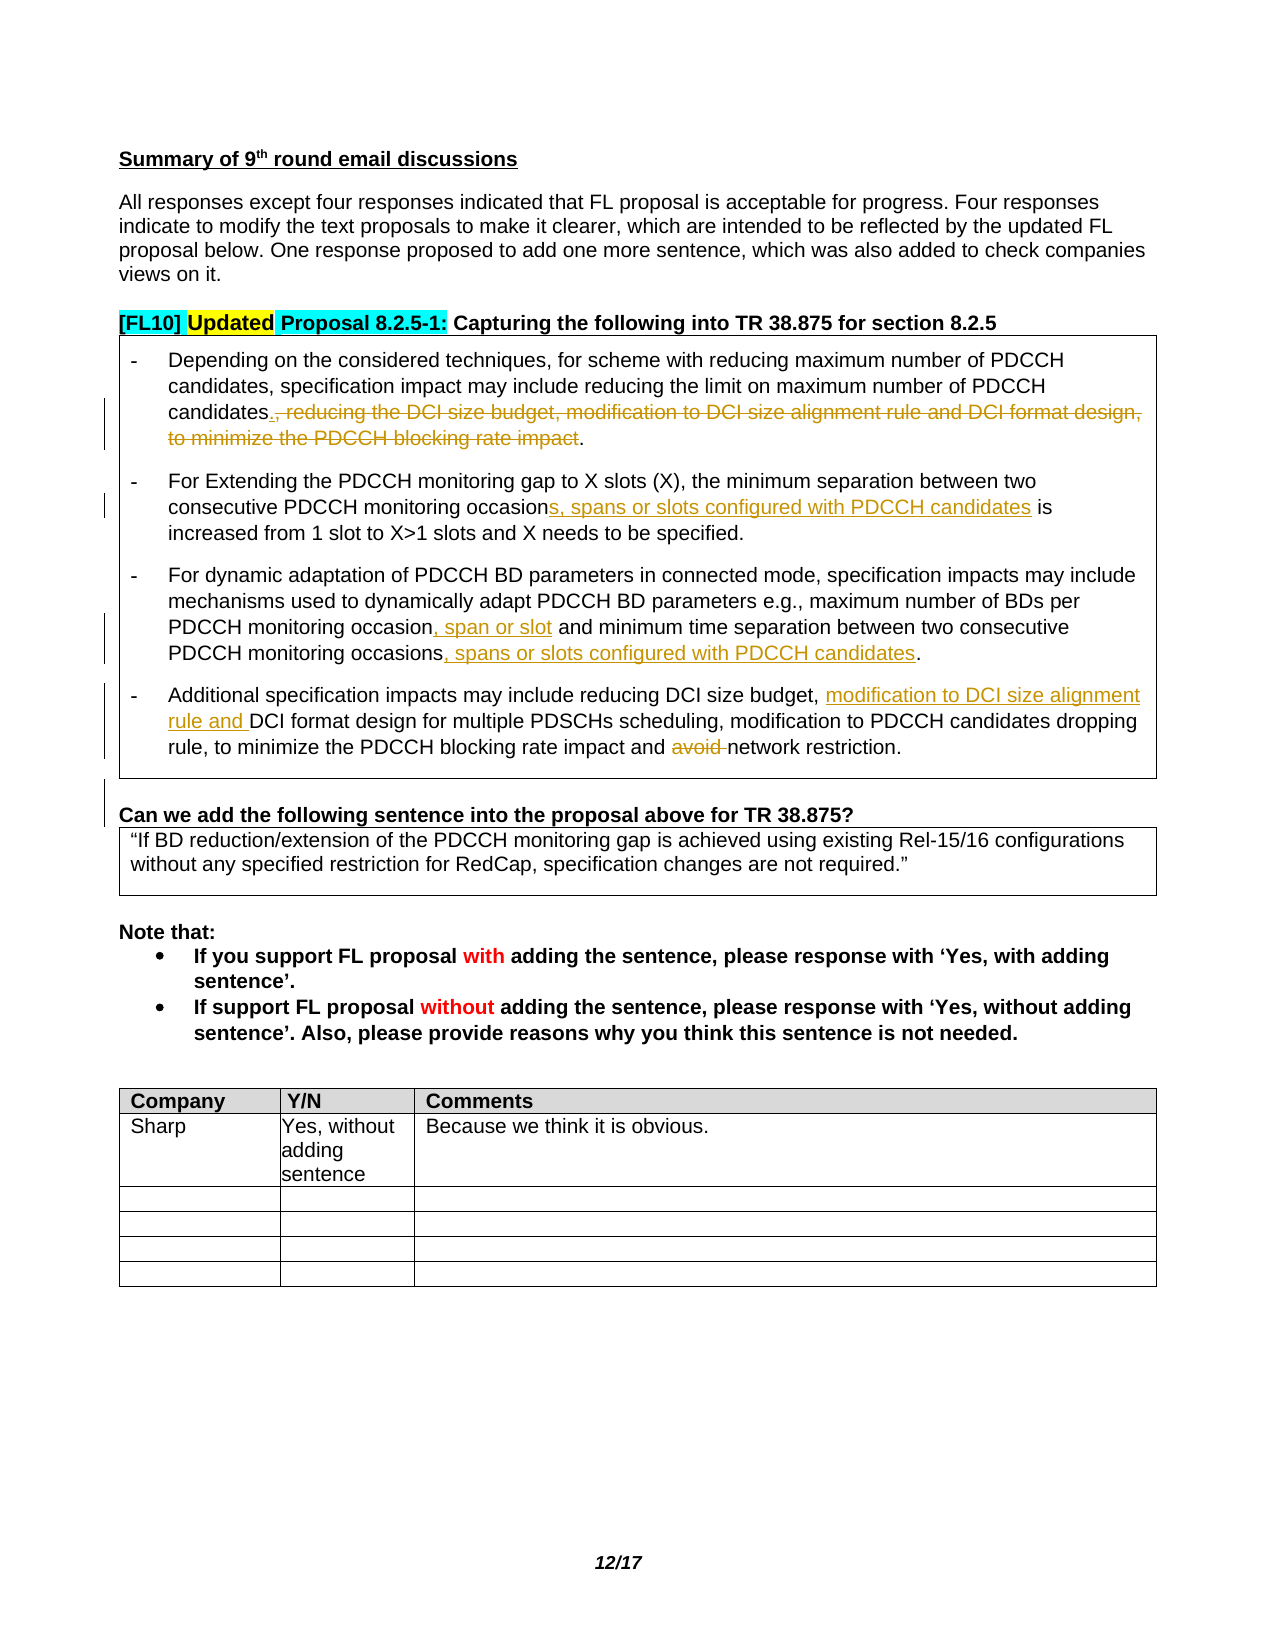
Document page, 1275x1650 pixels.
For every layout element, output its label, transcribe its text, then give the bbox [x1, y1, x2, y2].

table_cell [120, 1262, 280, 1286]
table_cell [281, 1262, 414, 1286]
table_cell [415, 1237, 1156, 1261]
table_cell Sharp [120, 1114, 280, 1186]
table_cell [415, 1212, 1156, 1236]
table_cell [120, 1237, 280, 1261]
table_header Company [120, 1089, 280, 1113]
list If you support FL proposal with adding the sentence, please response with ‘Yes, with adding sentence’. [156, 943, 1156, 993]
text Note that: [118, 919, 1156, 943]
table_cell Because we think it is obvious. [415, 1114, 1156, 1186]
text All responses except four responses indicated that FL proposal is acceptable for progress. Four responses indicate to modify the text proposals to make it clearer, which are intended to be reflected by the updated FL proposal below. One response proposed to add one more sentence, which was also added to check companies views on it. [118, 190, 1156, 286]
table_cell [415, 1187, 1156, 1211]
text Summary of 9th round email discussions [118, 147, 1156, 171]
text Can we add the following sentence into the proposal above for TR 38.875? [118, 803, 1156, 827]
table_header “If BD reduction/extension of the PDCCH monitoring gap is achieved using existing Rel-15/16 configurations without any specified restriction for RedCap, specification changes are not required.” [120, 828, 1156, 894]
table_header Depending on the considered techniques, for scheme with reducing maximum number of PDCCH candidates, specification impact may include reducing the limit on maximum number of PDCCH candidates. For Extending the PDCCH monitoring gap to X slots (X), the minimum separation between two consecutive PDCCH monitoring occasion is increased from 1 slot to X>1 slots and X needs to be specified. For dynamic adaptation of PDCCH BD parameters in connected mode, specification impacts may include mechanisms used to dynamically adapt PDCCH BD parameters e.g., maximum number of BDs per PDCCH monitoring occasion and minimum time separation between two consecutive PDCCH monitoring occasions. Additional specification impacts may include reducing DCI size budget, DCI format design for multiple PDSCHs scheduling, modification to PDCCH candidates dropping rule, to minimize the PDCCH blocking rate impact and network restriction. [120, 336, 1156, 778]
table_cell [281, 1212, 414, 1236]
table_cell [415, 1262, 1156, 1286]
table_cell [120, 1187, 280, 1211]
table_cell Yes, without adding sentence [281, 1114, 414, 1186]
table_header Comments [415, 1089, 1156, 1113]
table_cell [120, 1212, 280, 1236]
list If support FL proposal without adding the sentence, please response with ‘Yes, without adding sentence’. Also, please provide reasons why you think this sentence is not needed. [156, 995, 1156, 1045]
table_cell [281, 1237, 414, 1261]
table_header Y/N [281, 1089, 414, 1113]
text [FL10] Updated Proposal 8.2.5-1: Capturing the following into TR 38.875 for section 8.2.5 [118, 309, 1156, 335]
table_cell [281, 1187, 414, 1211]
